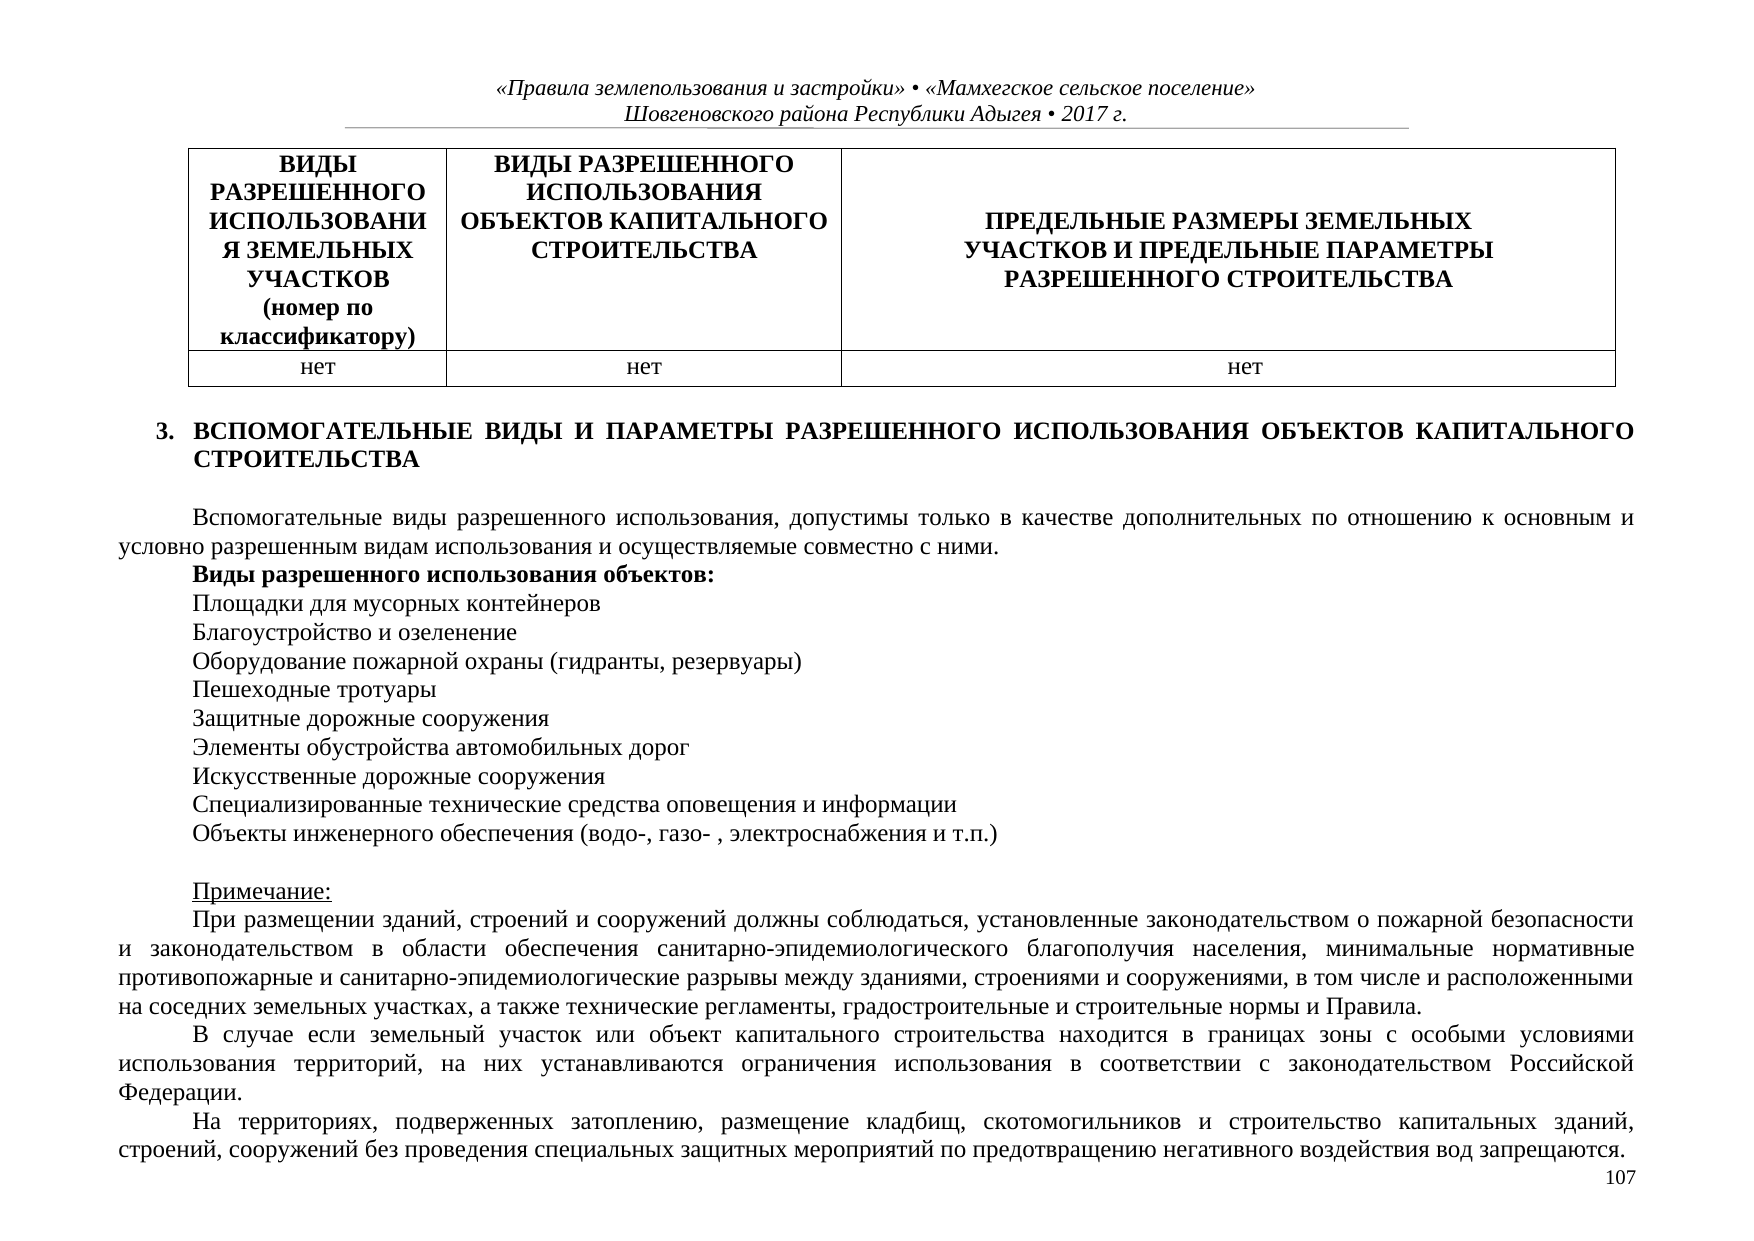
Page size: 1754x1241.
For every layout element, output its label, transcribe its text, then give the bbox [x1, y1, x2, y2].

text Защитные дорожные сооружения [118, 703, 1636, 732]
table_cell нет [447, 351, 841, 386]
table_cell нет [189, 351, 446, 386]
text Искусственные дорожные сооружения [118, 761, 1636, 789]
text Благоустройство и озеленение [118, 617, 1636, 646]
text Оборудование пожарной охраны (гидранты, резервуары) [118, 646, 1636, 674]
text Пешеходные тротуары [118, 674, 1636, 703]
text На территориях, подверженных затоплению, размещение кладбищ, скотомогильников и строительство капитальных зданий, строений, сооружений без проведения специальных защитных мероприятий по предотвращению негативного воздействия вод запрещаются. [118, 1106, 1636, 1163]
text Объекты инженерного обеспечения (водо-, газо- , электроснабжения и т.п.) [118, 818, 1636, 847]
table_header ПРЕДЕЛЬНЫЕ РАЗМЕРЫ ЗЕМЕЛЬНЫХ УЧАСТКОВ И ПРЕДЕЛЬНЫЕ ПАРАМЕТРЫ РАЗРЕШЕННОГО СТРОИТЕЛЬСТВА [842, 149, 1615, 350]
text При размещении зданий, строений и сооружений должны соблюдаться, установленные законодательством о пожарной безопасности и законодательством в области обеспечения санитарно-эпидемиологического благополучия населения, минимальные нормативные противопожарные и санитарно-эпидемиологические разрывы между зданиями, строениями и сооружениями, в том числе и расположенными на соседних земельных участках, а также технические регламенты, градостроительные и строительные нормы и Правила. [118, 904, 1636, 1019]
list ВСПОМОГАТЕЛЬНЫЕ ВИДЫ И ПАРАМЕТРЫ РАЗРЕШЕННОГО ИСПОЛЬЗОВАНИЯ ОБЪЕКТОВ КАПИТАЛЬНОГО СТРОИТЕЛЬСТВА [156, 416, 1636, 473]
text Площадки для мусорных контейнеров [118, 588, 1636, 617]
text Вспомогательные виды разрешенного использования, допустимы только в качестве дополнительных по отношению к основным и условно разрешенным видам использования и осуществляемые совместно с ними. [118, 502, 1636, 559]
text Виды разрешенного использования объектов: [118, 559, 1636, 588]
text Примечание: [118, 876, 1636, 904]
text Специализированные технические средства оповещения и информации [118, 789, 1636, 818]
text Элементы обустройства автомобильных дорог [118, 732, 1636, 761]
table_header ВИДЫ РАЗРЕШЕННОГО ИСПОЛЬЗОВАНИЯ ЗЕМЕЛЬНЫХ УЧАСТКОВ (номер по классификатору) [189, 149, 446, 350]
table_cell нет [842, 351, 1615, 386]
text В случае если земельный участок или объект капитального строительства находится в границах зоны с особыми условиями использования территорий, на них устанавливаются ограничения использования в соответствии с законодательством Российской Федерации. [118, 1019, 1636, 1106]
table_header ВИДЫ РАЗРЕШЕННОГО ИСПОЛЬЗОВАНИЯ ОБЪЕКТОВ КАПИТАЛЬНОГО СТРОИТЕЛЬСТВА [447, 149, 841, 350]
